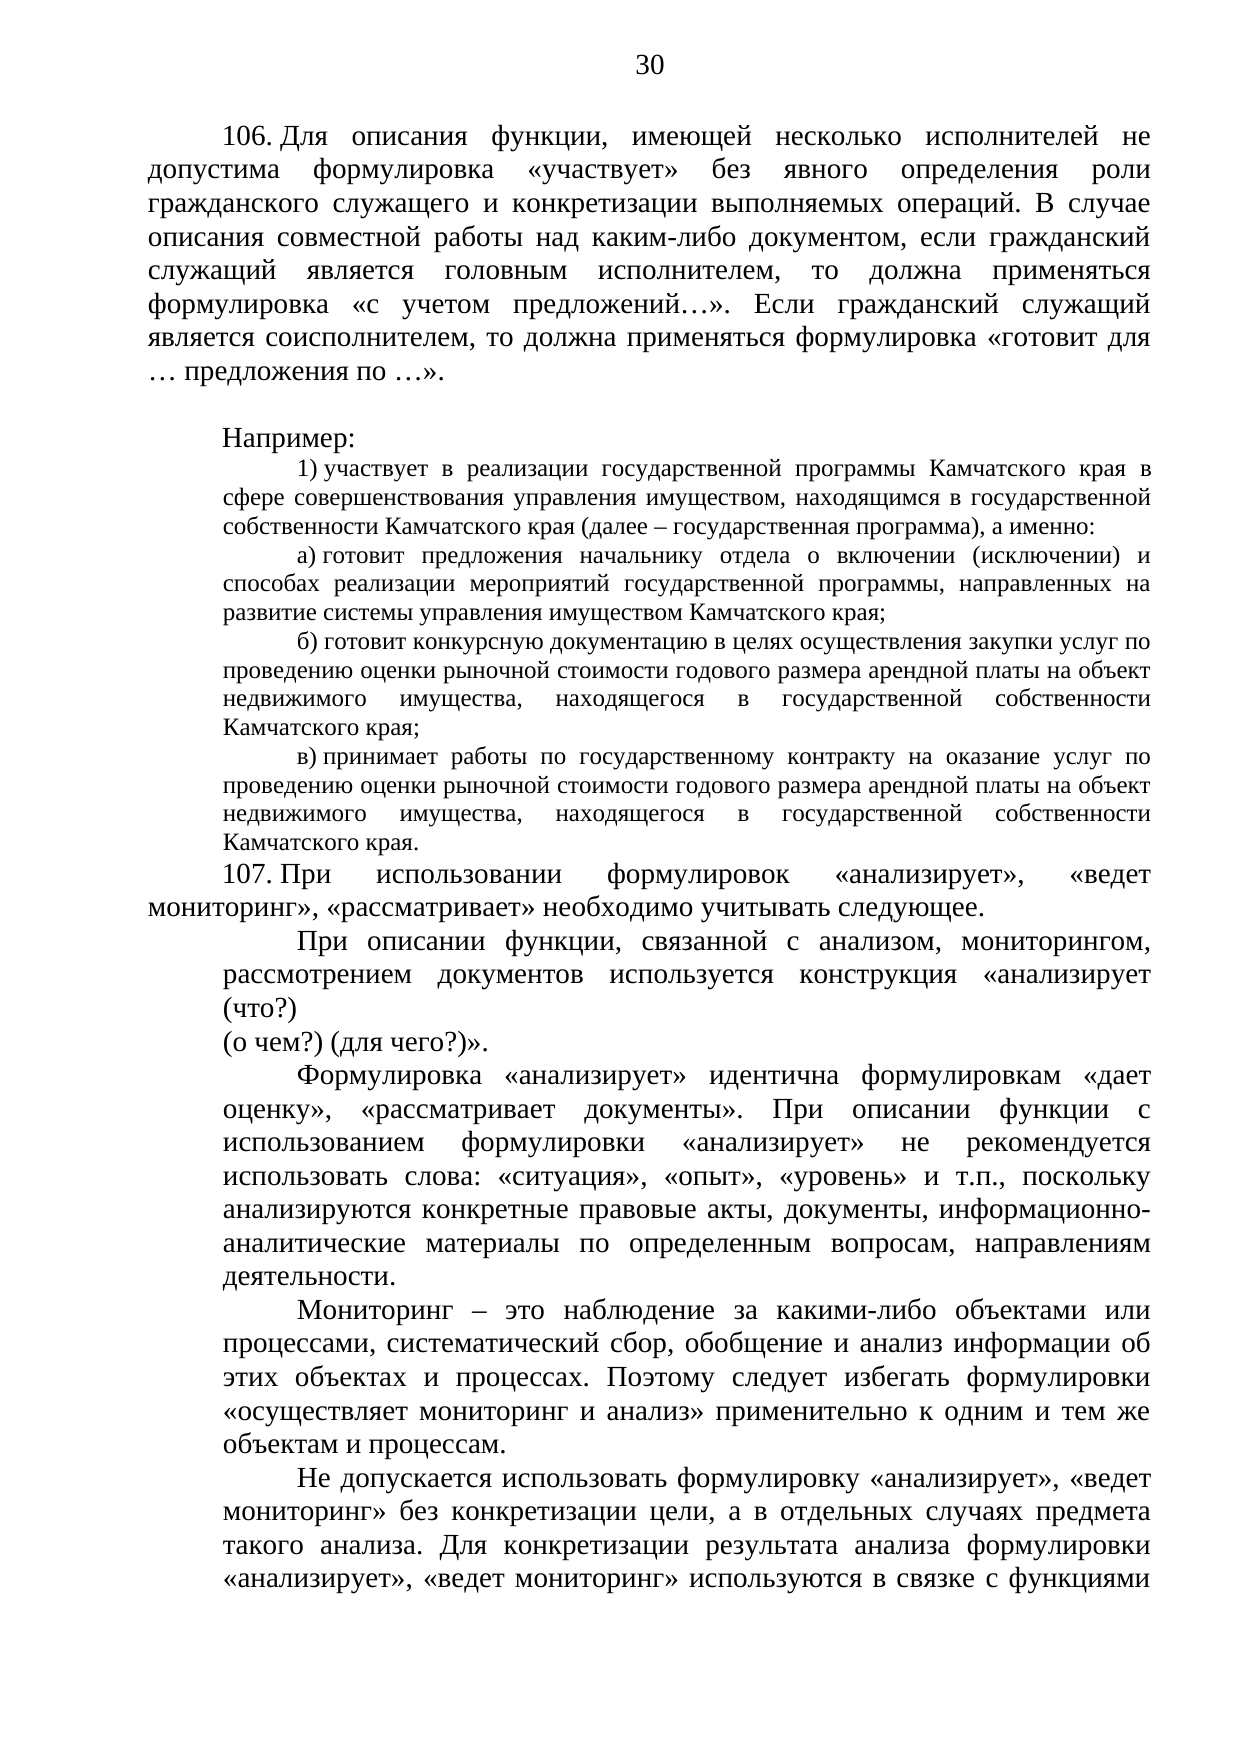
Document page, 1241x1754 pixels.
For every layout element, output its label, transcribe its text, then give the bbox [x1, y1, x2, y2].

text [223, 1460, 1152, 1594]
text а) готовит предложения начальнику отдела о включении (исключении) и способах реализации мероприятий государственной программы, направленных на развитие системы управления имуществом Камчатского края; [223, 540, 1152, 626]
text в) принимает работы по государственному контракту на оказание услуг по проведению оценки рыночной стоимости годового размера арендной платы на объект недвижимого имущества, находящегося в государственной собственности Камчатского края. [223, 741, 1152, 856]
list При использовании формулировок «анализирует», «ведет мониторинг», «рассматривает» необходимо учитывать следующее. [148, 856, 1152, 923]
text б) готовит конкурсную документацию в целях осуществления закупки услуг по проведению оценки рыночной стоимости годового размера арендной платы на объект недвижимого имущества, находящегося в государственной собственности Камчатского края; [223, 626, 1152, 741]
text Мониторинг – это наблюдение за какими-либо объектами или процессами, систематический сбор, обобщение и анализ информации об этих объектах и процессах. Поэтому следует избегать формулировки «осуществляет мониторинг и анализ» применительно к одним и тем же объектам и процессам. [223, 1292, 1152, 1460]
text Формулировка «анализирует» идентична формулировкам «дает оценку», «рассматривает документы». При описании функции с использованием формулировки «анализирует» не рекомендуется использовать слова: «ситуация», «опыт», «уровень» и т.п., поскольку анализируются конкретные правовые акты, документы, информационно-аналитические материалы по определенным вопросам, направлениям деятельности. [223, 1057, 1152, 1292]
text 1) участвует в реализации государственной программы Камчатского края в сфере совершенствования управления имуществом, находящимся в государственной собственности Камчатского края (далее – государственная программа), а именно: [223, 453, 1152, 540]
list Например: [222, 420, 1152, 453]
list Для описания функции, имеющей несколько исполнителей не допустима формулировка «участвует» без явного определения роли гражданского служащего и конкретизации выполняемых операций. В случае описания совместной работы над каким-либо документом, если гражданский служащий является головным исполнителем, то должна применяться формулировка «с учетом предложений…». Если гражданский служащий является соисполнителем, то должна применяться формулировка «готовит для … предложения по …». [148, 118, 1152, 386]
text При описании функции, связанной с анализом, мониторингом, рассмотрением документов используется конструкция «анализирует (что?) (о чем?) (для чего?)». [223, 923, 1152, 1057]
